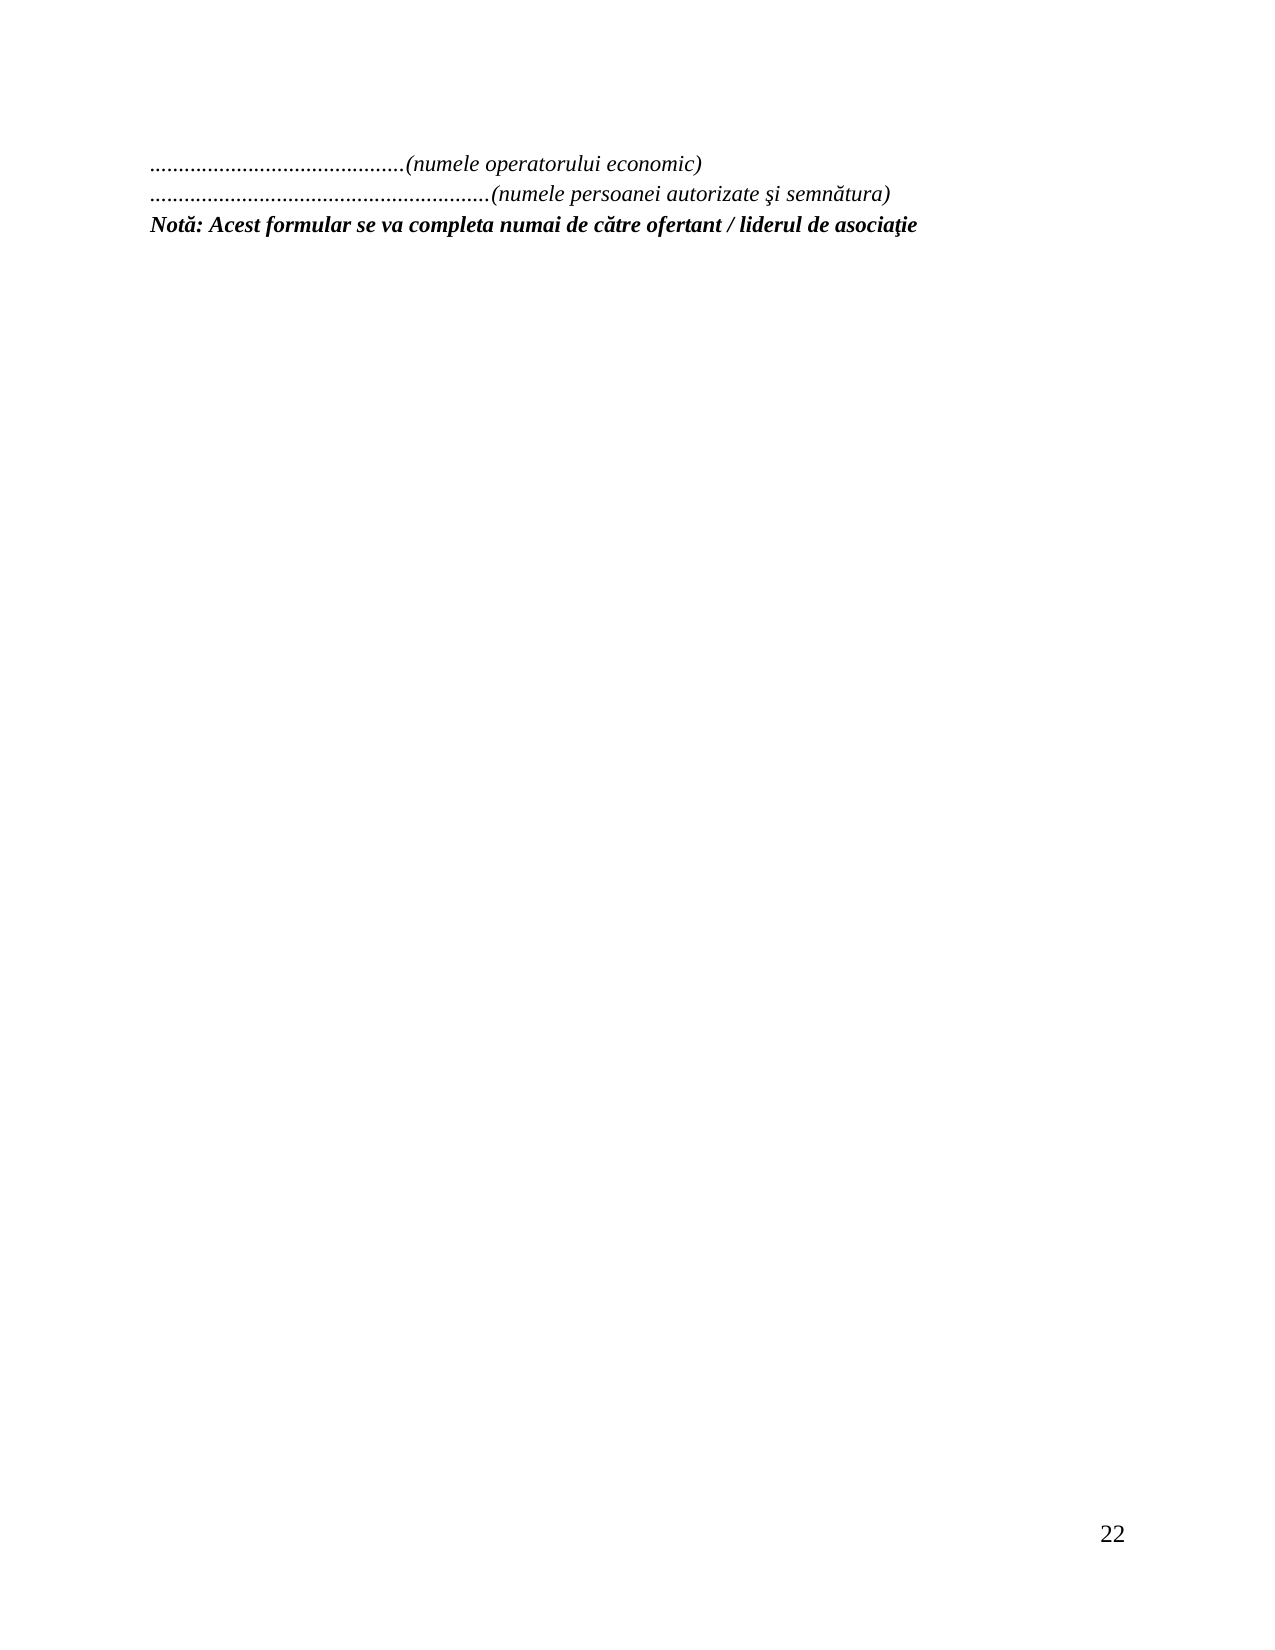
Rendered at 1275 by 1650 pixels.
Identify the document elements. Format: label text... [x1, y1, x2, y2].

text (numele persoanei autorizate şi semnătura) [150, 180, 1125, 207]
text Notă: Acest formular se va completa numai de către ofertant / liderul de asociaţie [150, 211, 1125, 237]
text (numele operatorului economic) [150, 150, 1125, 176]
